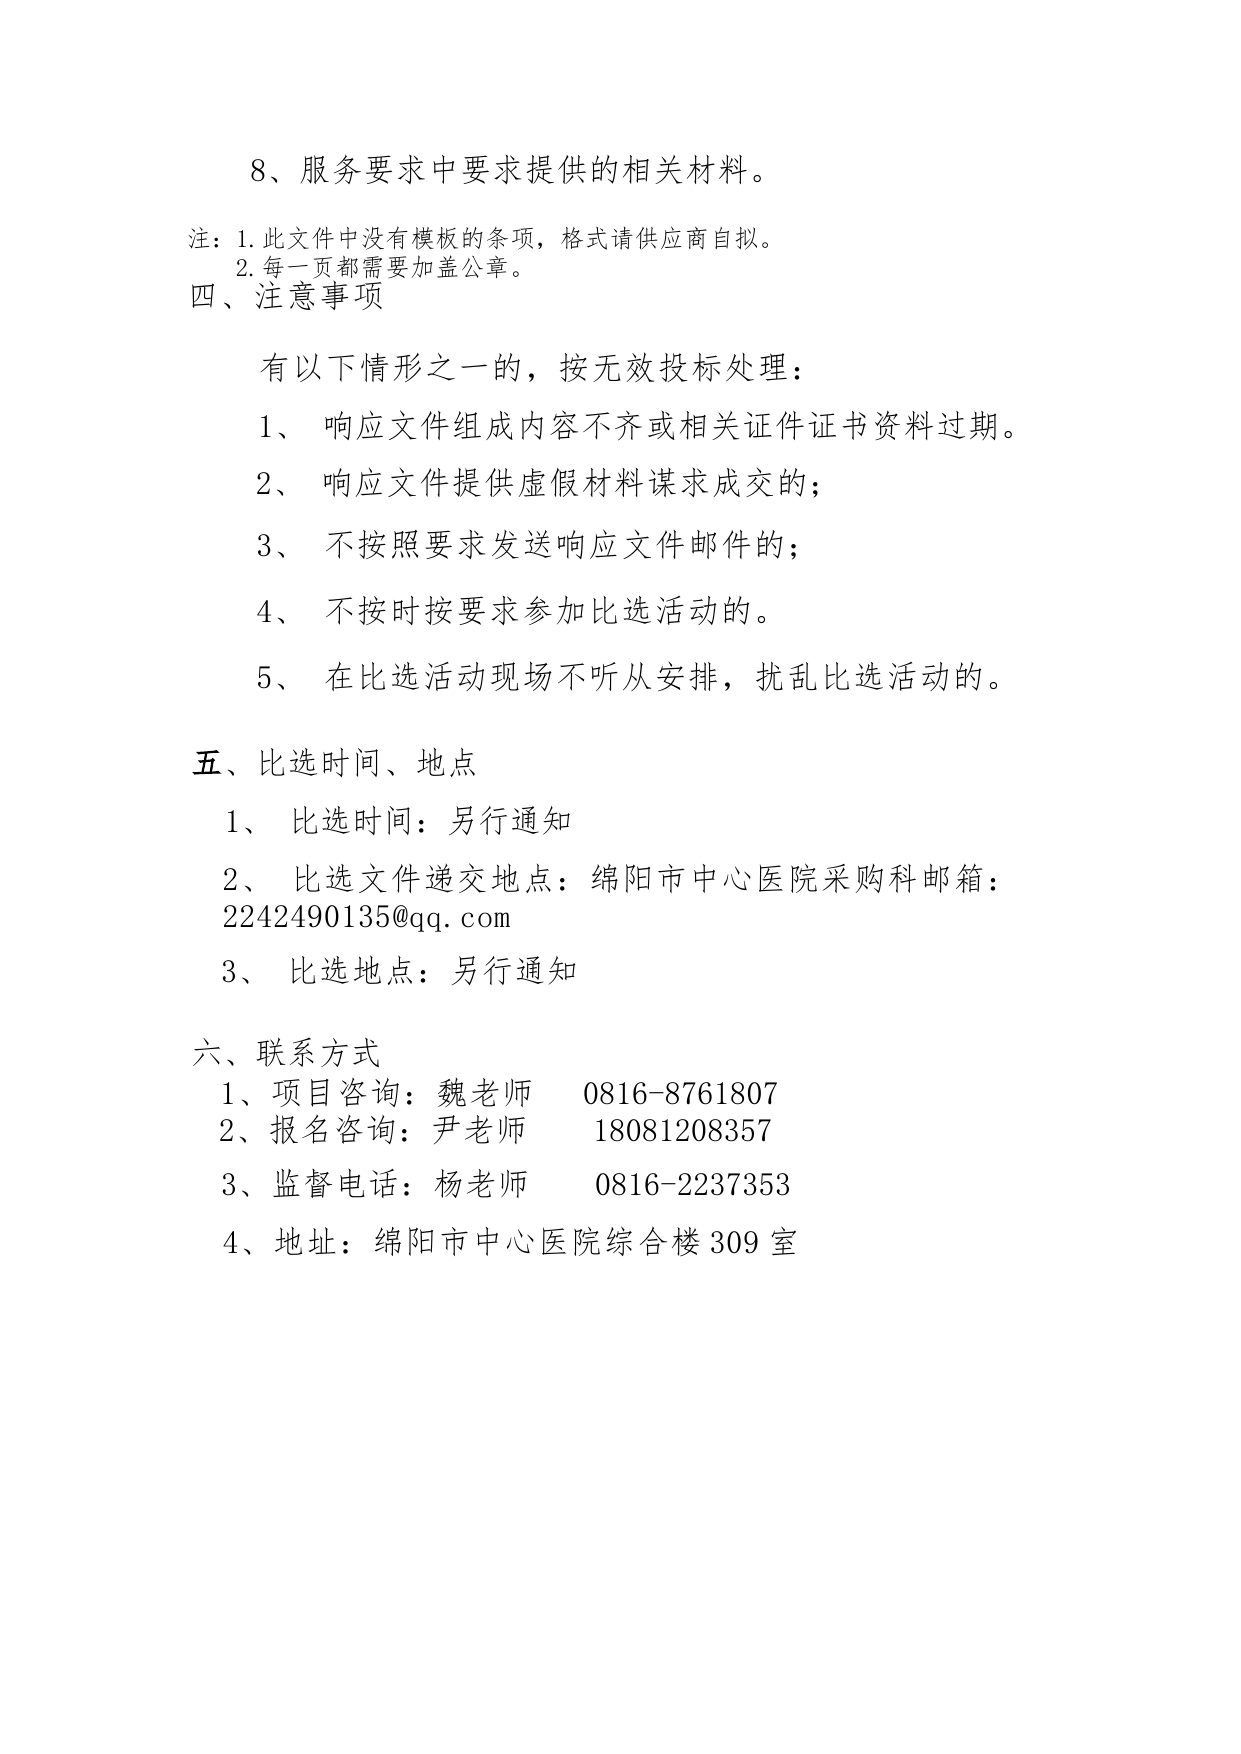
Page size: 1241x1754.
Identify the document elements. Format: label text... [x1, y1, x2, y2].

text 8、服务要求中要求提供的相关材料。 [186, 149, 1054, 186]
text 2、 响应文件提供虚假材料谋求成交的； [256, 467, 1054, 502]
text 2.每一页都需要加盖公章。 [186, 251, 1054, 280]
text 3、 比选地点：另行通知 [221, 954, 1054, 989]
text 2、 比选文件递交地点：绵阳市中心医院采购科邮箱：2242490135@qq.com [222, 862, 1054, 932]
text 1、项目咨询：魏老师 0816-8761807 [186, 1072, 1054, 1109]
text 1、 比选时间：另行通知 [224, 804, 1054, 839]
text 六、联系方式 [191, 1037, 1054, 1072]
text 注：1.此文件中没有模板的条项，格式请供应商自拟。 [186, 223, 1054, 251]
text 1、 响应文件组成内容不齐或相关证件证书资料过期。 [258, 409, 1054, 444]
text 4、 不按时按要求参加比选活动的。 [256, 590, 1054, 633]
text 4、地址：绵阳市中心医院综合楼309室 [222, 1225, 1054, 1260]
text 四、注意事项 [186, 280, 1054, 315]
text 五、比选时间、地点 [191, 747, 1054, 782]
text 2、报名咨询：尹老师 18081208357 [186, 1109, 1054, 1146]
text 5、 在比选活动现场不听从安排，扰乱比选活动的。 [256, 656, 1054, 699]
text 3、 不按照要求发送响应文件邮件的； [256, 524, 1054, 567]
text 3、监督电话：杨老师 0816-2237353 [221, 1168, 1054, 1203]
text 有以下情形之一的，按无效投标处理： [190, 352, 1054, 387]
